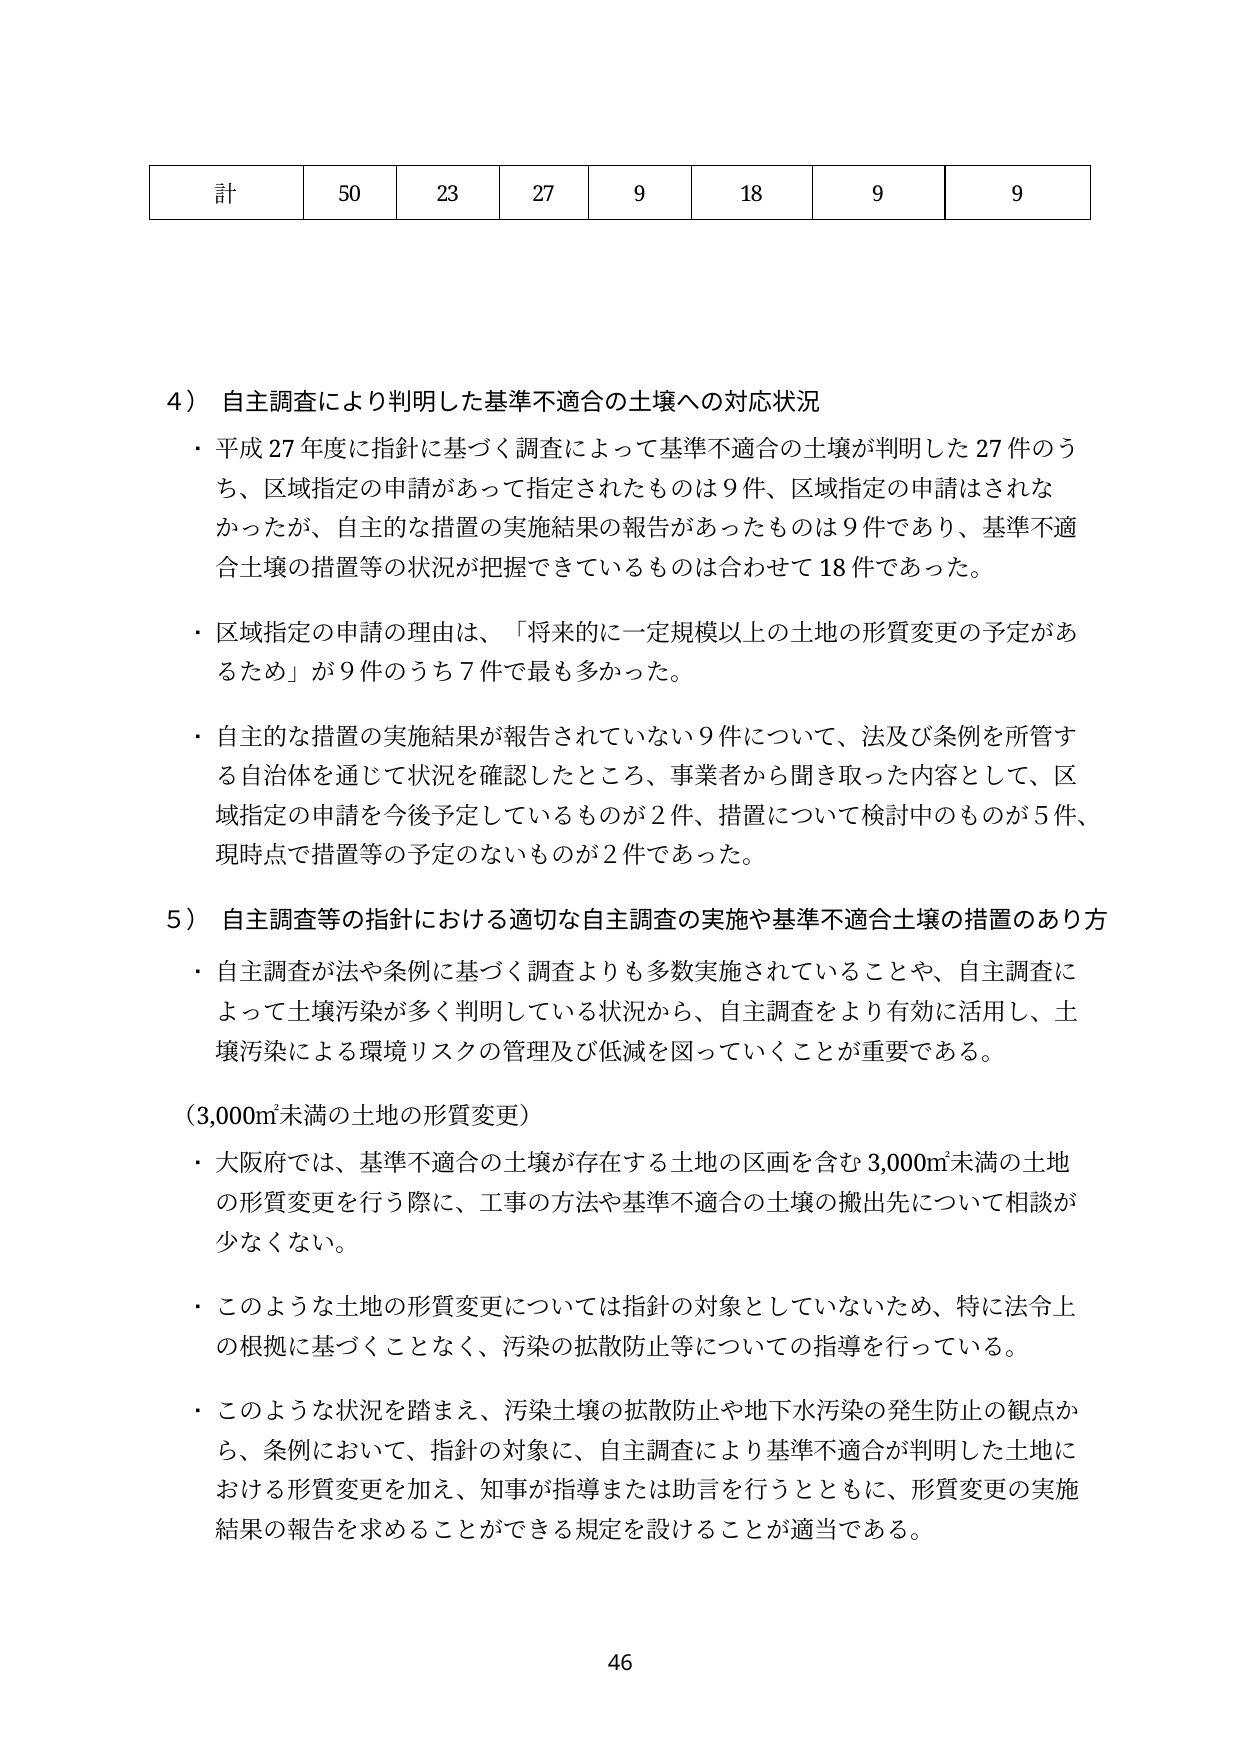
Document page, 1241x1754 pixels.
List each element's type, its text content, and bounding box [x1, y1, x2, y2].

list このような状況を踏まえ、汚染土壌の拡散防止や地下水汚染の発生防止の観点から、条例において、指針の対象に、自主調査により基準不適合が判明した土地における形質変更を加え、知事が指導または助言を行うとともに、形質変更の実施結果の報告を求めることができる規定を設けることが適当である。 [192, 1392, 1092, 1545]
list 自主的な措置の実施結果が報告されていない９件について、法及び条例を所管する自治体を通じて状況を確認したところ、事業者から聞き取った内容として、区域指定の申請を今後予定しているものが２件、措置について検討中のものが５件、現時点で措置等の予定のないものが２件であった。 [192, 717, 1092, 871]
list このような土地の形質変更については指針の対象としていないため、特に法令上の根拠に基づくことなく、汚染の拡散防止等についての指導を行っている。 [192, 1288, 1092, 1362]
table_cell 9 [946, 166, 1090, 218]
table_cell 計 [150, 166, 303, 218]
list 自主調査等の指針における適切な自主調査の実施や基準不適合土壌の措置のあり方 [162, 901, 1118, 936]
table_cell 18 [692, 166, 812, 218]
list 自主調査により判明した基準不適合の土壌への対応状況 [162, 383, 1092, 417]
table_cell 27 [500, 166, 588, 218]
list 自主調査が法や条例に基づく調査よりも多数実施されていることや、自主調査によって土壌汚染が多く判明している状況から、自主調査をより有効に活用し、土壌汚染による環境リスクの管理及び低減を図っていくことが重要である。 [192, 953, 1092, 1067]
list 平成27年度に指針に基づく調査によって基準不適合の土壌が判明した27件のうち、区域指定の申請があって指定されたものは９件、区域指定の申請はされなかったが、自主的な措置の実施結果の報告があったものは９件であり、基準不適合土壌の措置等の状況が把握できているものは合わせて18件であった。 [192, 430, 1092, 583]
table_cell 9 [813, 166, 944, 218]
list 区域指定の申請の理由は、「将来的に一定規模以上の土地の形質変更の予定があるため」が９件のうち７件で最も多かった。 [192, 613, 1092, 687]
table_cell 23 [397, 166, 499, 218]
list （3,000㎡未満の土地の形質変更） [172, 1097, 1092, 1131]
table_cell 9 [589, 166, 691, 218]
list 大阪府では、基準不適合の土壌が存在する土地の区画を含む3,000㎡未満の土地の形質変更を行う際に、工事の方法や基準不適合の土壌の搬出先について相談が少なくない。 [192, 1144, 1092, 1258]
table_cell 50 [304, 166, 396, 218]
